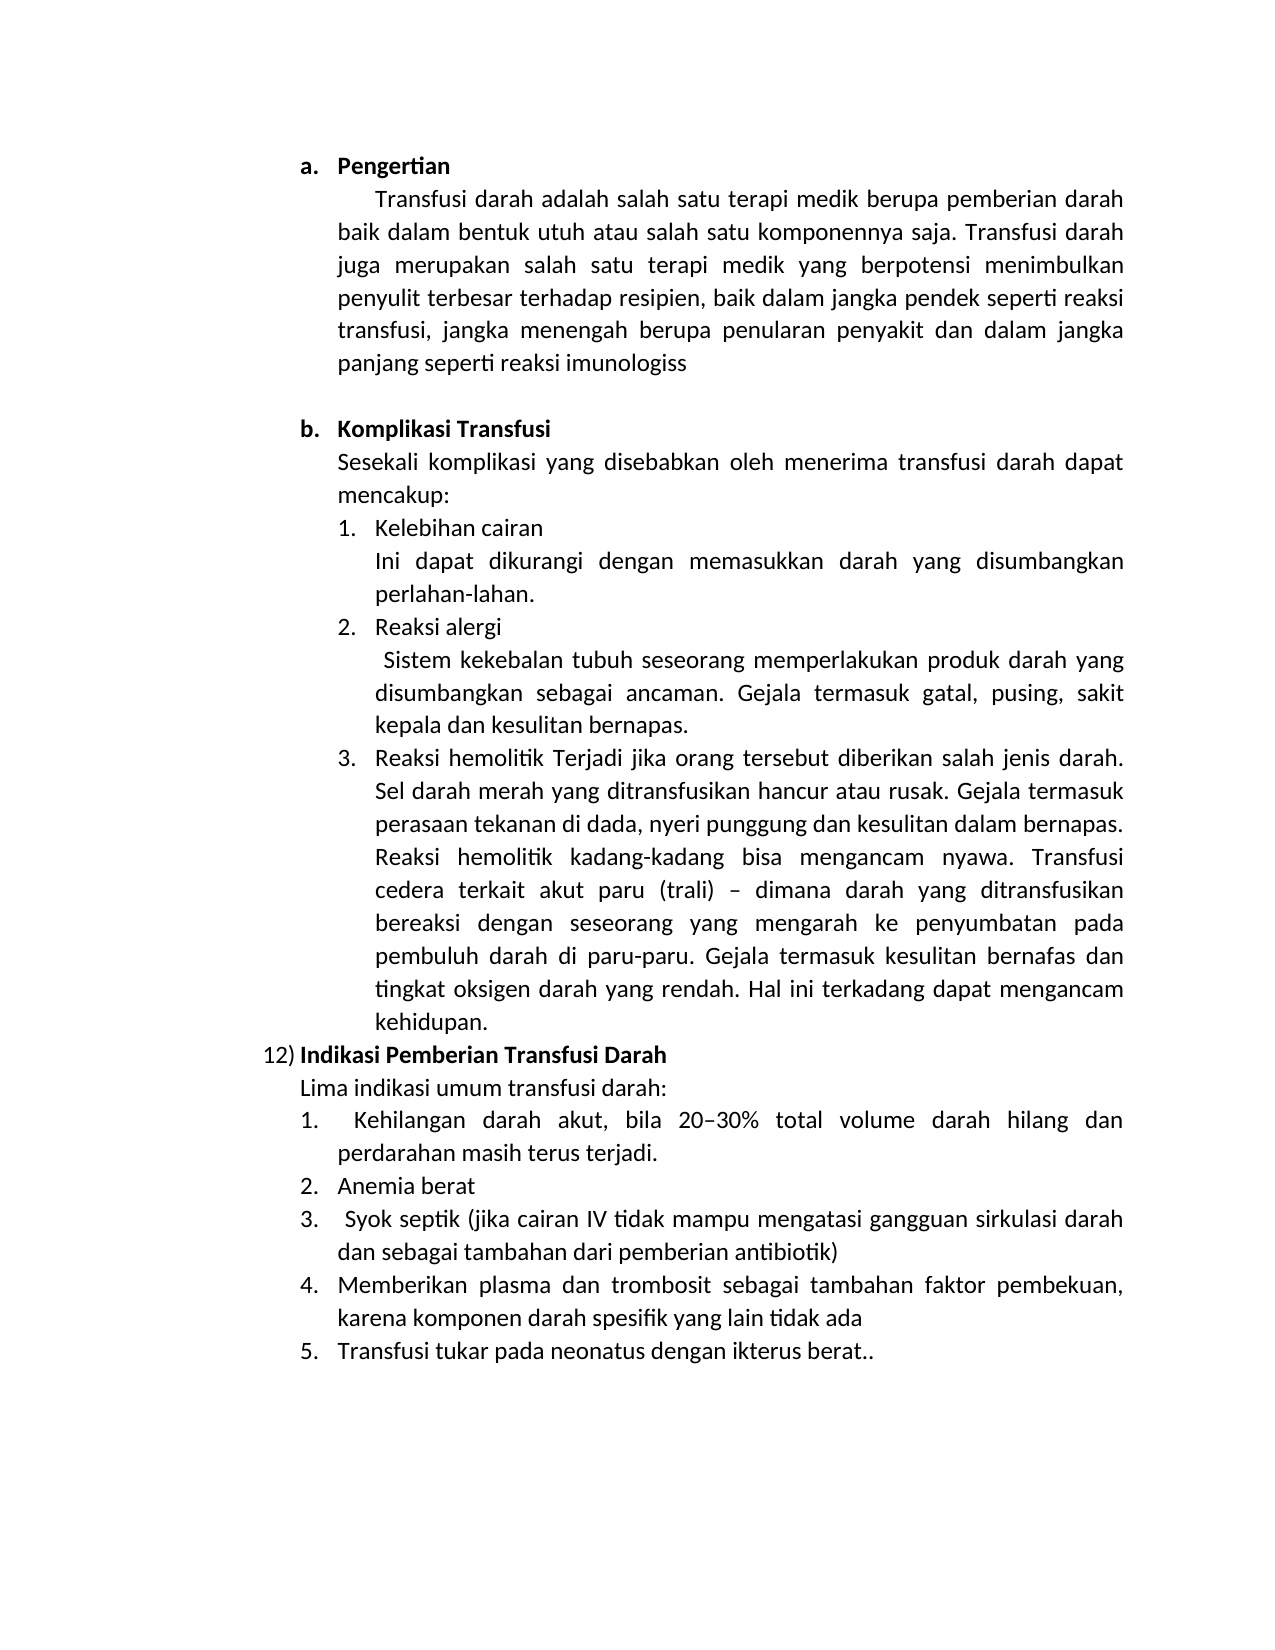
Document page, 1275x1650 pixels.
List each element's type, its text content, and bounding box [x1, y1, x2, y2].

list Kehilangan darah akut, bila 20–30% total volume darah hilang dan perdarahan masih terus terjadi. [300, 1104, 1125, 1168]
list Indikasi Pemberian Transfusi Darah [262, 1039, 1125, 1069]
list Memberikan plasma dan trombosit sebagai tambahan faktor pembekuan, karena komponen darah spesifik yang lain tidak ada [300, 1269, 1125, 1333]
list Transfusi tukar pada neonatus dengan ikterus berat.. [300, 1335, 1125, 1366]
list Ini dapat dikurangi dengan memasukkan darah yang disumbangkan perlahan-lahan. [375, 545, 1125, 608]
list Komplikasi Transfusi [300, 413, 1125, 444]
list Reaksi alergi [337, 611, 1125, 641]
list Anemia berat [300, 1170, 1125, 1201]
list Pengertian [300, 150, 1125, 181]
list Reaksi hemolitik Terjadi jika orang tersebut diberikan salah jenis darah. Sel darah merah yang ditransfusikan hancur atau rusak. Gejala termasuk perasaan tekanan di dada, nyeri punggung dan kesulitan dalam bernapas. Reaksi hemolitik kadang-kadang bisa mengancam nyawa. Transfusi cedera terkait akut paru (trali) – dimana darah yang ditransfusikan bereaksi dengan seseorang yang mengarah ke penyumbatan pada pembuluh darah di paru-paru. Gejala termasuk kesulitan bernafas dan tingkat oksigen darah yang rendah. Hal ini terkadang dapat mengancam kehidupan. [337, 742, 1125, 1036]
list Sesekali komplikasi yang disebabkan oleh menerima transfusi darah dapat mencakup: [337, 446, 1125, 510]
list Sistem kekebalan tubuh seseorang memperlakukan produk darah yang disumbangkan sebagai ancaman. Gejala termasuk gatal, pusing, sakit kepala dan kesulitan bernapas. [375, 644, 1125, 740]
list Kelebihan cairan [337, 512, 1125, 543]
list Lima indikasi umum transfusi darah: [300, 1072, 1125, 1102]
list Transfusi darah adalah salah satu terapi medik berupa pemberian darah baik dalam bentuk utuh atau salah satu komponennya saja. Transfusi darah juga merupakan salah satu terapi medik yang berpotensi menimbulkan penyulit terbesar terhadap resipien, baik dalam jangka pendek seperti reaksi transfusi, jangka menengah berupa penularan penyakit dan dalam jangka panjang seperti reaksi imunologiss [337, 183, 1125, 378]
list Syok septik (jika cairan IV tidak mampu mengatasi gangguan sirkulasi darah dan sebagai tambahan dari pemberian antibiotik) [300, 1203, 1125, 1267]
